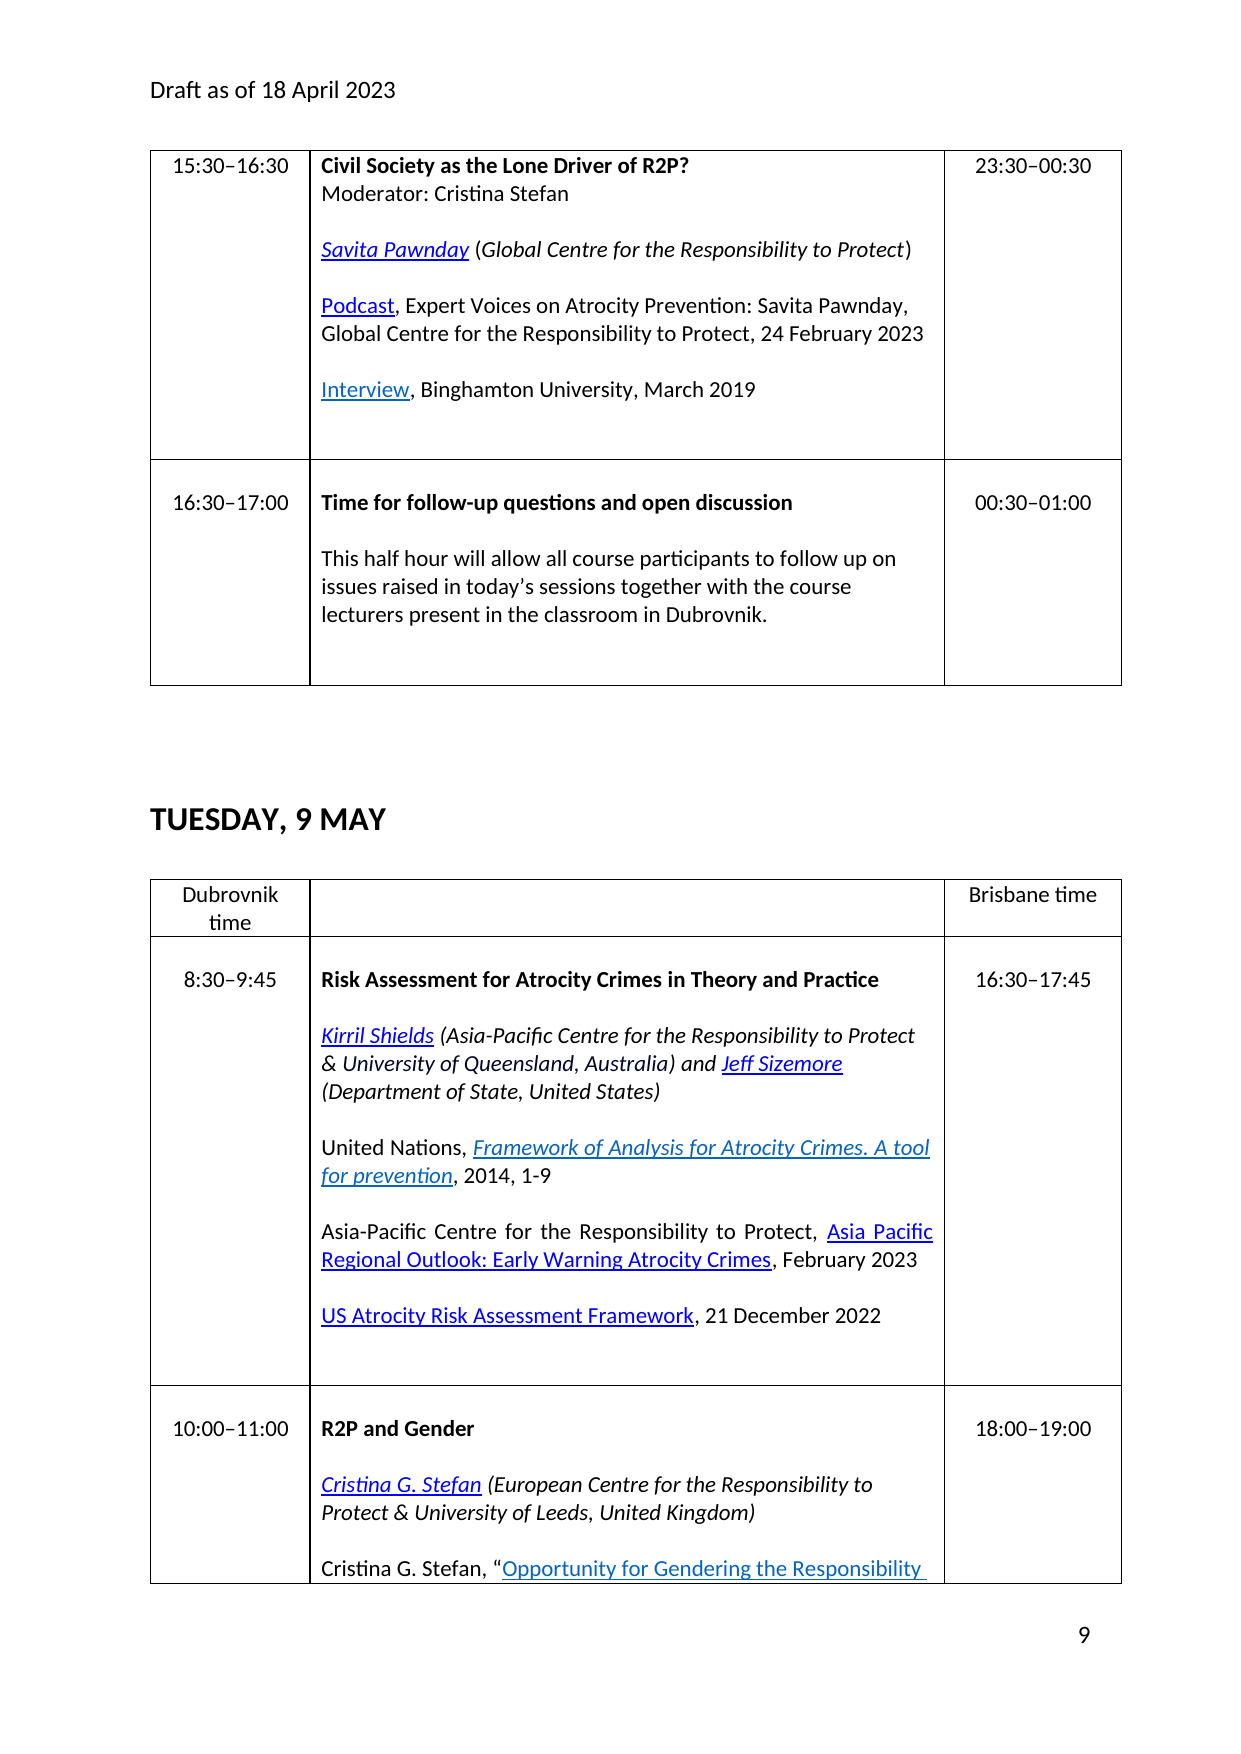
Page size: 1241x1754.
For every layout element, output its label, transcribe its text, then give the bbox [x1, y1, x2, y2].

table_cell 00:30–01:00 [945, 460, 1121, 684]
table_cell Risk Assessment for Atrocity Crimes in Theory and Practice Kirril Shields (Asia-Pacific Centre for the Responsibility to Protect & University of Queensland, Australia) and Jeff Sizemore (Department of State, United States) United Nations, Framework of Analysis for Atrocity Crimes. A tool for prevention, 2014, 1-9 Asia-Pacific Centre for the Responsibility to Protect, Asia Pacific Regional Outlook: Early Warning Atrocity Crimes, February 2023 US Atrocity Risk Assessment Framework, 21 December 2022 [311, 937, 944, 1385]
table_cell 15:30–16:30 [151, 151, 309, 459]
table_header Brisbane time [945, 880, 1121, 936]
table_cell 18:00–19:00 [945, 1386, 1121, 1582]
table_cell 23:30–00:30 [945, 151, 1121, 459]
table_cell 10:00–11:00 [151, 1386, 309, 1582]
table_cell Time for follow-up questions and open discussion This half hour will allow all course participants to follow up on issues raised in today’s sessions together with the course lecturers present in the classroom in Dubrovnik. [311, 460, 944, 684]
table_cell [311, 151, 944, 459]
table_header Dubrovnik time [151, 880, 309, 936]
table_cell 16:30–17:45 [945, 937, 1121, 1385]
table_cell 16:30–17:00 [151, 460, 309, 684]
table_cell 8:30–9:45 [151, 937, 309, 1385]
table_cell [311, 1386, 944, 1582]
table_header [311, 880, 944, 936]
text TUESDAY, 9 MAY [150, 797, 1090, 838]
